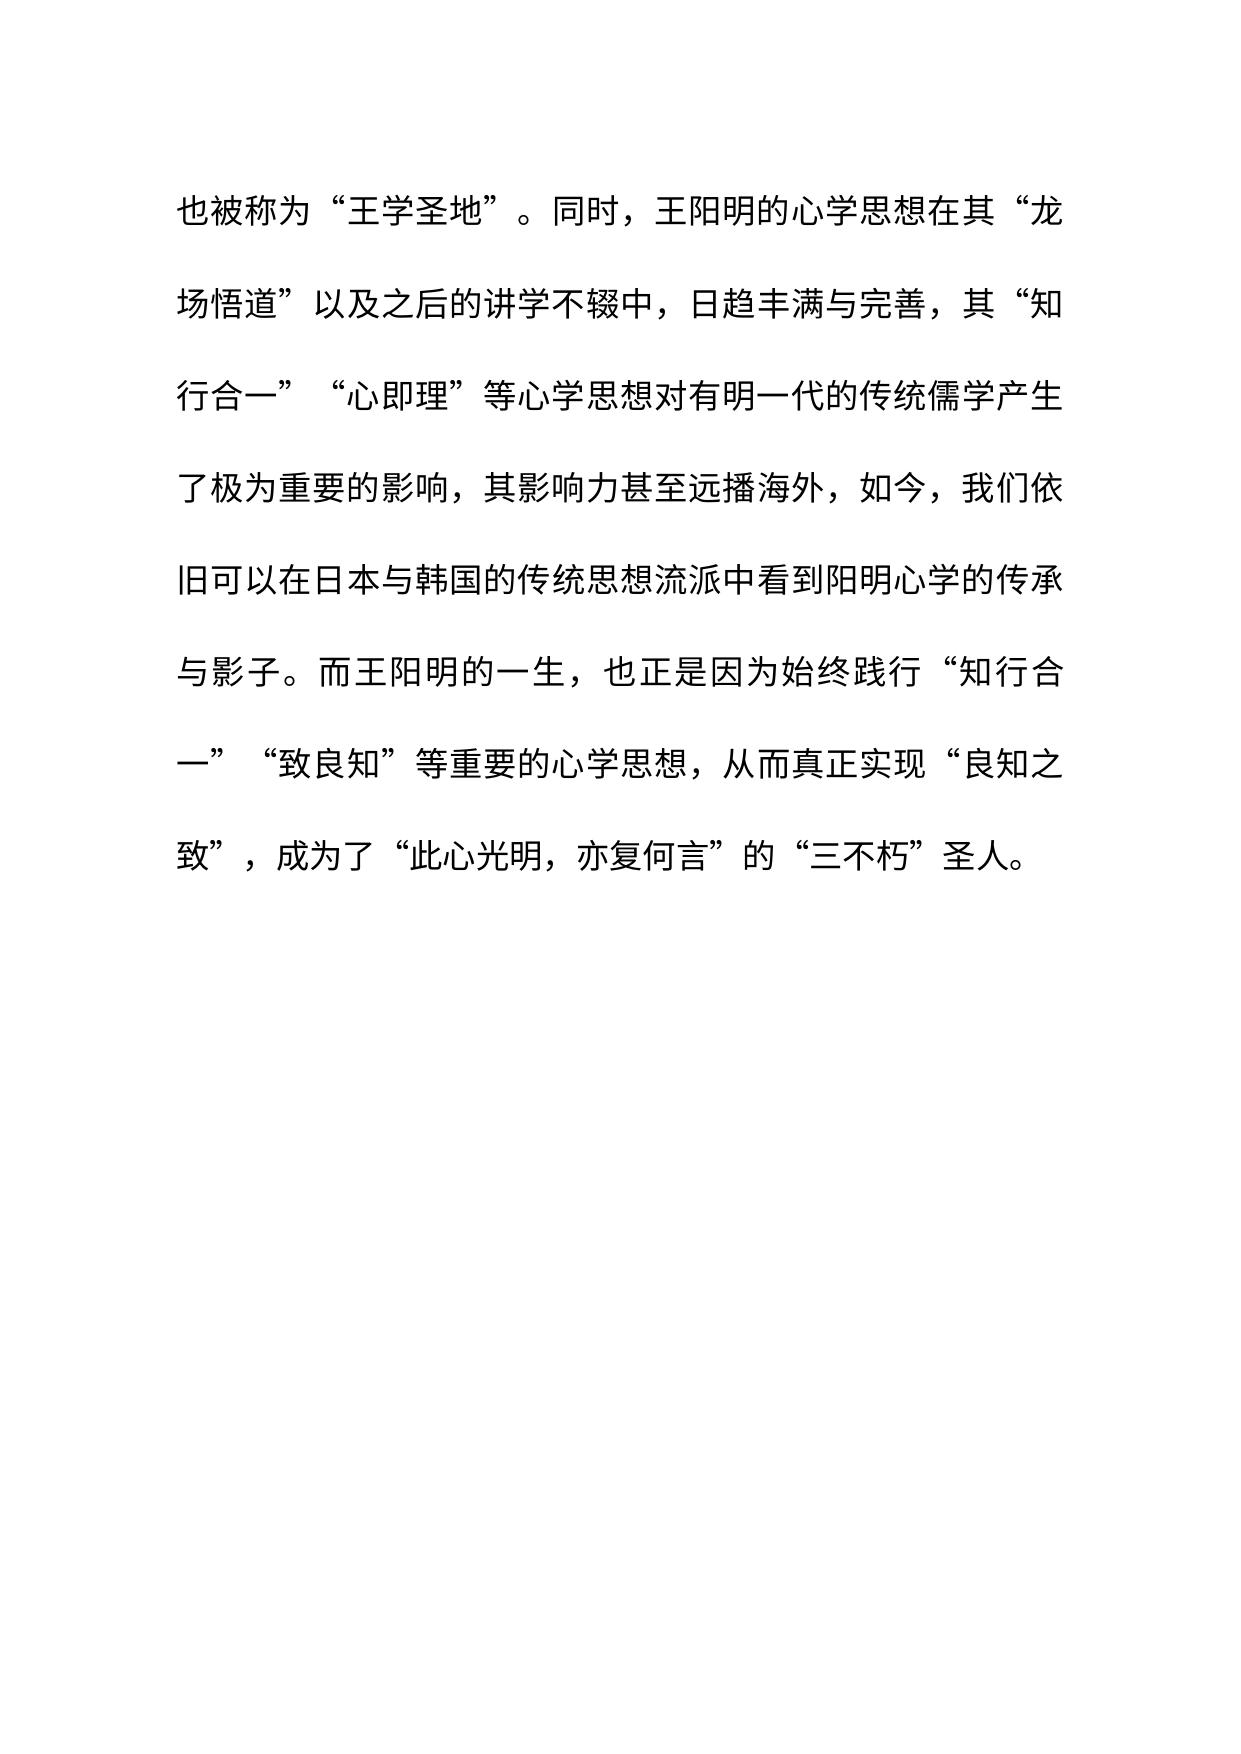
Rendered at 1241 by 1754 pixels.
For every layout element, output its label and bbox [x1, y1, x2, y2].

text [176, 163, 1064, 900]
